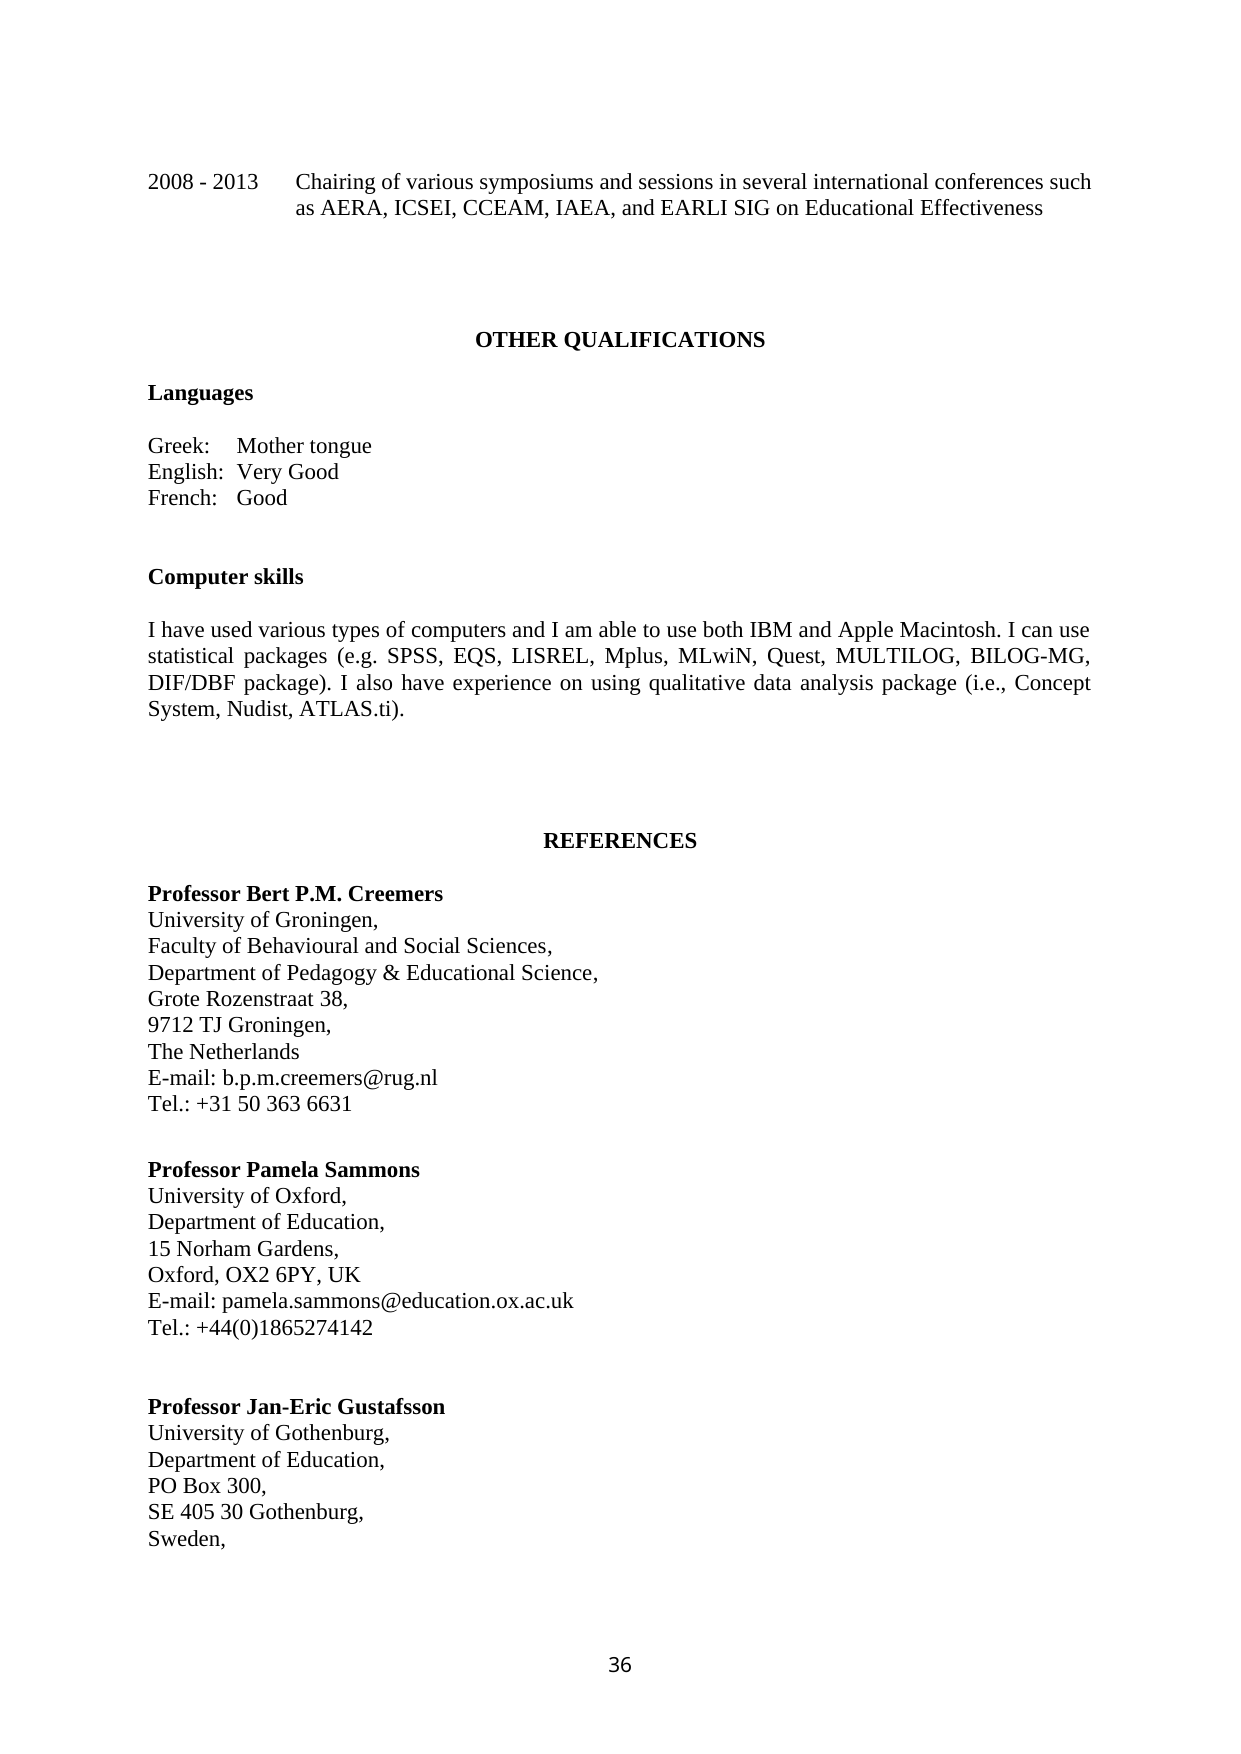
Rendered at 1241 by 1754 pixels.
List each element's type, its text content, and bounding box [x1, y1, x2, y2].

text 2008 - 2013 Chairing of various symposiums and sessions in several international conferences such as AERA, ICSEI, CCEAM, IAEA, and EARLI SIG on Educational Effectiveness [148, 168, 1092, 221]
text Department of Education, [148, 1208, 1092, 1235]
text Sweden, [148, 1525, 1092, 1551]
text Faculty of Behavioural and Social Sciences, [148, 932, 1092, 959]
text French: Good [148, 484, 1092, 511]
text Other Qualifications [148, 326, 1092, 353]
subtitle Professor Jan-Eric Gustafsson [148, 1393, 1092, 1419]
text The Netherlands [148, 1038, 1092, 1064]
text University of Groningen, [148, 906, 1092, 932]
text E-mail: b.p.m.creemers@rug.nl [148, 1064, 1092, 1091]
text Tel.: +44(0)1865274142 [148, 1314, 1092, 1340]
text Grote Rozenstraat 38, 9712 TJ Groningen, [148, 985, 1092, 1038]
text SE 405 30 Gothenburg, [148, 1498, 1092, 1525]
text University of Gothenburg, [148, 1419, 1092, 1446]
text Languages [148, 379, 1092, 405]
text E-mail: pamela.sammons@education.ox.ac.uk [148, 1287, 1092, 1314]
text 15 Norham Gardens, [148, 1235, 1092, 1261]
text Tel.: +31 50 363 6631 [148, 1091, 1092, 1117]
text Professor Pamela Sammons [148, 1156, 1092, 1182]
text University of Oxford, [148, 1182, 1092, 1208]
subtitle Department of Education, [148, 1446, 1092, 1472]
text Oxford, OX2 6PY, UK [148, 1261, 1092, 1287]
text Greek: Mother tongue [148, 432, 1092, 458]
text Computer skills [148, 563, 1092, 590]
text English: Very Good [148, 458, 1092, 484]
text Professor Bert P.M. Creemers [148, 880, 1092, 906]
text References [148, 827, 1092, 853]
text Department of Pedagogy & Educational Science, [148, 959, 1092, 985]
text PO Box 300, [148, 1472, 1092, 1498]
text I have used various types of computers and I am able to use both IBM and Apple Macintosh. I can use statistical packages (e.g. SPSS, EQS, LISREL, Mplus, MLwiN, Quest, MULTILOG, BILOG-MG, DIF/DBF package). I also have experience on using qualitative data analysis package (i.e., Concept System, Nudist, ATLAS.ti). [148, 616, 1092, 722]
